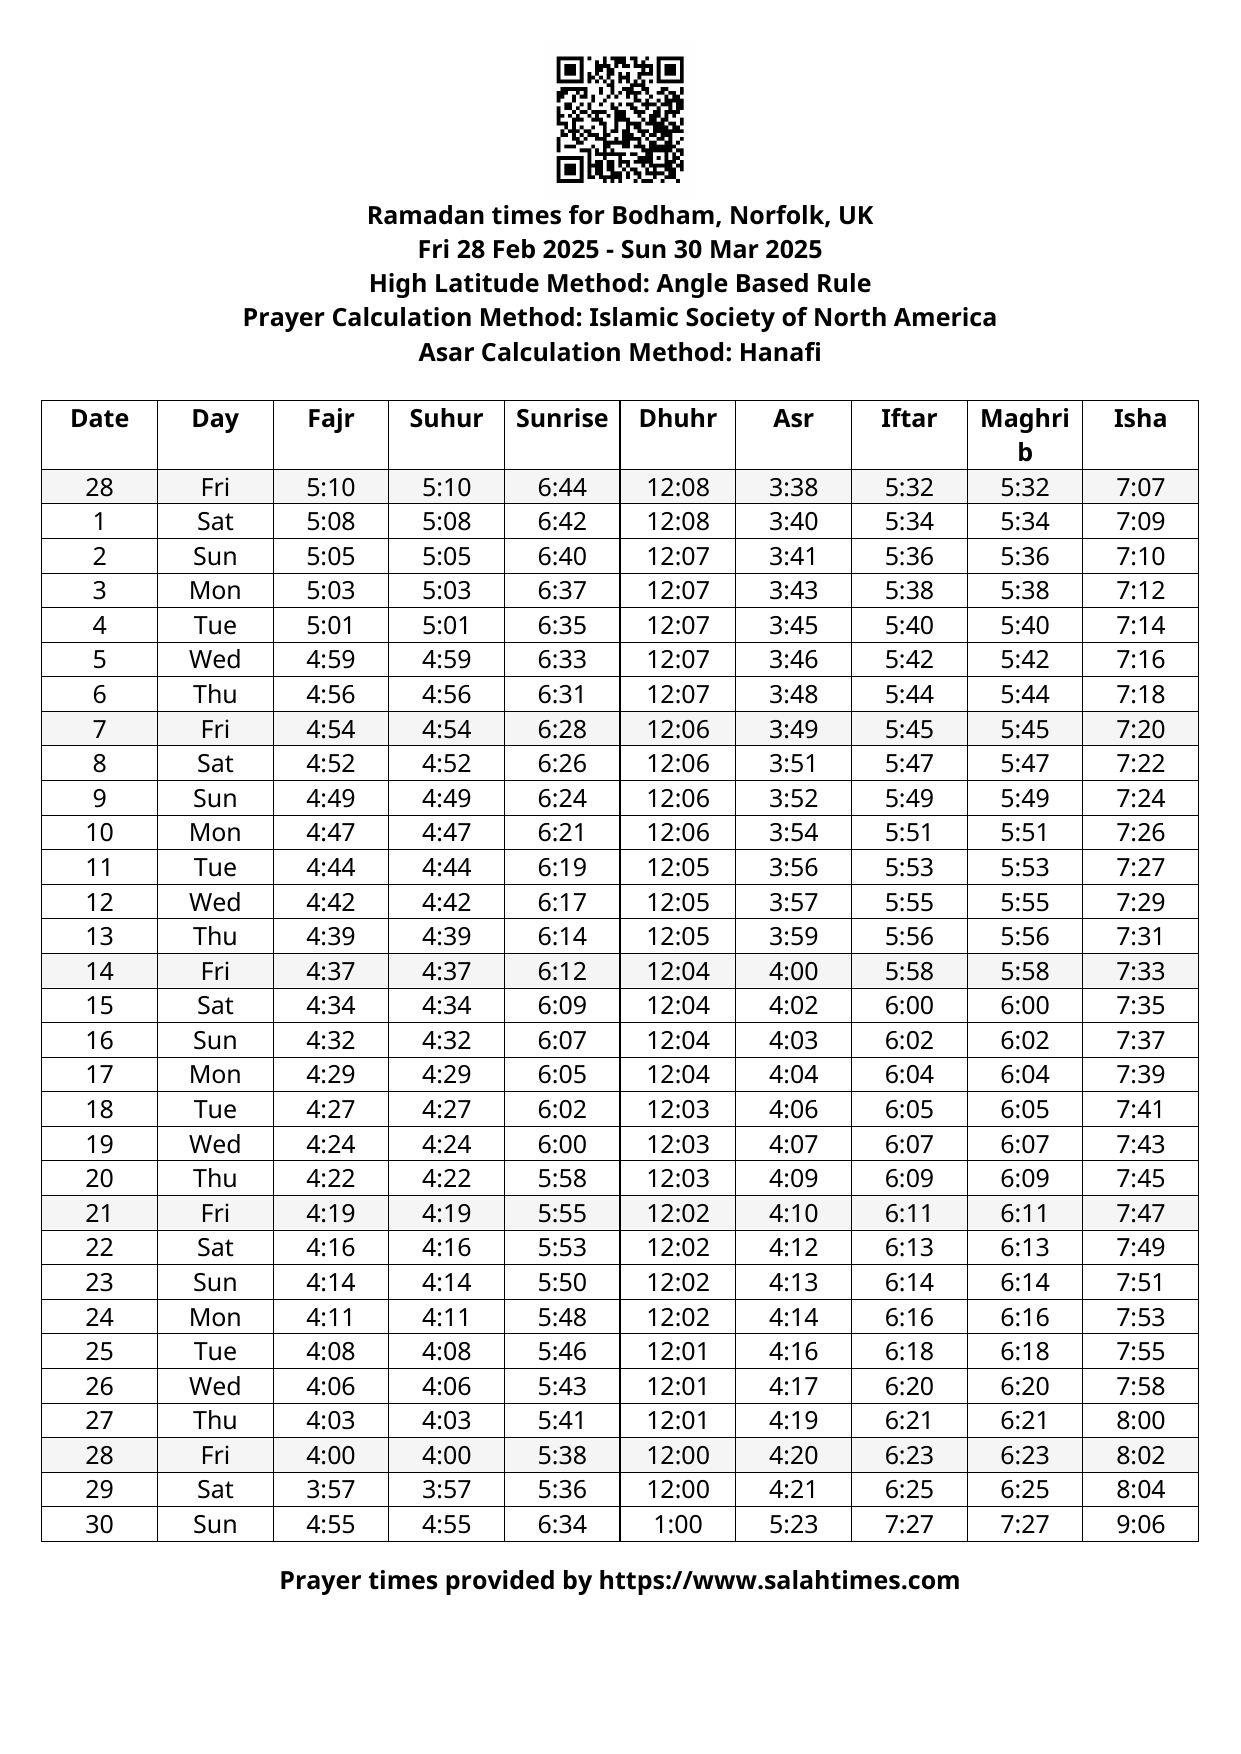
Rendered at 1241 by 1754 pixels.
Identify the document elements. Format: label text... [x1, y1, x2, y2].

table_cell 7 [42, 712, 157, 745]
table_cell 3:57 [389, 1473, 504, 1506]
table_cell 6:02 [968, 1023, 1082, 1057]
table_cell 3:57 [274, 1473, 388, 1506]
table_cell 4:59 [274, 643, 388, 676]
table_cell 6:00 [968, 989, 1082, 1022]
table_cell 6:04 [852, 1058, 967, 1091]
text Asar Calculation Method: Hanafi [42, 334, 1198, 368]
table_cell 5:47 [968, 746, 1082, 780]
table_cell 12:03 [621, 1127, 735, 1160]
table_cell 4:52 [274, 746, 388, 780]
table_cell 6:00 [852, 989, 967, 1022]
table_cell 9:06 [1083, 1507, 1198, 1541]
table_cell 6:42 [505, 504, 619, 538]
table_cell 6:16 [968, 1300, 1082, 1333]
table_cell Sat [158, 989, 273, 1022]
table_cell 5:01 [274, 608, 388, 642]
table_cell 6:18 [852, 1334, 967, 1368]
table_cell 5:36 [852, 539, 967, 572]
table_cell 4:47 [389, 816, 504, 849]
table_header Fajr [274, 401, 388, 469]
table_cell 5:38 [968, 574, 1082, 607]
table_header Dhuhr [621, 401, 735, 469]
table_cell 4:27 [274, 1092, 388, 1126]
table_cell 7:27 [1083, 850, 1198, 884]
table_cell 5:03 [274, 574, 388, 607]
text Ramadan times for Bodham, Norfolk, UK [42, 198, 1198, 232]
table_cell 4:22 [389, 1161, 504, 1195]
table_cell 4:20 [736, 1438, 851, 1472]
table_cell 4:16 [389, 1231, 504, 1264]
table_cell 6:20 [852, 1369, 967, 1402]
table_cell 4:29 [274, 1058, 388, 1091]
table_cell 24 [42, 1300, 157, 1333]
table_cell 8:00 [1083, 1404, 1198, 1437]
table_cell 7:16 [1083, 643, 1198, 676]
table_cell 12:04 [621, 989, 735, 1022]
table_cell 7:09 [1083, 504, 1198, 538]
table_cell 7:47 [1083, 1196, 1198, 1229]
table_cell 4:42 [389, 885, 504, 918]
table_cell 6:09 [852, 1161, 967, 1195]
table_cell 5:56 [852, 919, 967, 953]
table_cell 7:31 [1083, 919, 1198, 953]
table_cell 4:56 [274, 677, 388, 711]
text Prayer Calculation Method: Islamic Society of North America [42, 300, 1198, 334]
table_cell 12:02 [621, 1196, 735, 1229]
table_cell Sat [158, 1473, 273, 1506]
table_cell 4:14 [736, 1300, 851, 1333]
table_cell Tue [158, 608, 273, 642]
table_cell 23 [42, 1265, 157, 1299]
table_cell 5:08 [274, 504, 388, 538]
table_cell 4:39 [274, 919, 388, 953]
table_cell 4:07 [736, 1127, 851, 1160]
table_cell 5:51 [852, 816, 967, 849]
table_cell 5:38 [505, 1438, 619, 1472]
table_cell 6:25 [968, 1473, 1082, 1506]
table_cell 12:08 [621, 470, 735, 503]
table_cell 6:21 [968, 1404, 1082, 1437]
table_cell 6:34 [505, 1507, 619, 1541]
table_cell 5:36 [505, 1473, 619, 1506]
table_cell 28 [42, 470, 157, 503]
table_cell 6:07 [968, 1127, 1082, 1160]
table_cell 12:08 [621, 504, 735, 538]
table_cell 6:25 [852, 1473, 967, 1506]
table_cell 4:09 [736, 1161, 851, 1195]
table_cell 5:51 [968, 816, 1082, 849]
table_cell 4:24 [274, 1127, 388, 1160]
table_cell 12:02 [621, 1265, 735, 1299]
table_cell 7:49 [1083, 1231, 1198, 1264]
table_cell 5:58 [505, 1161, 619, 1195]
table_cell 12:01 [621, 1369, 735, 1402]
table_cell 28 [42, 1438, 157, 1472]
table_cell 4:12 [736, 1231, 851, 1264]
table_cell 4:44 [274, 850, 388, 884]
table_cell 4:44 [389, 850, 504, 884]
table_cell 7:41 [1083, 1092, 1198, 1126]
table_cell 7:53 [1083, 1300, 1198, 1333]
table_cell 12:04 [621, 1023, 735, 1057]
table_cell Sun [158, 1023, 273, 1057]
table_cell 12:07 [621, 574, 735, 607]
table_cell 4:03 [274, 1404, 388, 1437]
table_cell 3:56 [736, 850, 851, 884]
table_header Maghrib [968, 401, 1082, 469]
table_cell 5:08 [389, 504, 504, 538]
table_cell 12:04 [621, 1058, 735, 1091]
table_cell 6:09 [505, 989, 619, 1022]
table_cell Fri [158, 1438, 273, 1472]
table_cell 4:27 [389, 1092, 504, 1126]
table_cell 4:19 [736, 1404, 851, 1437]
table_cell 4:22 [274, 1161, 388, 1195]
table_cell 4:52 [389, 746, 504, 780]
table_cell 5:46 [505, 1334, 619, 1368]
table_cell 19 [42, 1127, 157, 1160]
table_cell 12:06 [621, 712, 735, 745]
table_cell 2 [42, 539, 157, 572]
table_cell 4:08 [389, 1334, 504, 1368]
table_cell 7:55 [1083, 1334, 1198, 1368]
table_cell Sun [158, 1507, 273, 1541]
table_cell 6 [42, 677, 157, 711]
table_cell 4:56 [389, 677, 504, 711]
table_cell 7:29 [1083, 885, 1198, 918]
table_cell 5:40 [968, 608, 1082, 642]
table_cell 6:02 [852, 1023, 967, 1057]
table_cell 7:35 [1083, 989, 1198, 1022]
table_header Suhur [389, 401, 504, 469]
table_cell 1 [42, 504, 157, 538]
table_cell 7:27 [852, 1507, 967, 1541]
table_cell 4:03 [736, 1023, 851, 1057]
table_cell 4:39 [389, 919, 504, 953]
table_cell 6:14 [968, 1265, 1082, 1299]
table_header Iftar [852, 401, 967, 469]
table_cell 6:23 [852, 1438, 967, 1472]
table_header Sunrise [505, 401, 619, 469]
table_cell 6:21 [852, 1404, 967, 1437]
table_cell 5:05 [389, 539, 504, 572]
table_cell Sun [158, 1265, 273, 1299]
table_cell 5:44 [852, 677, 967, 711]
table_cell 12:05 [621, 850, 735, 884]
table_cell 12:00 [621, 1473, 735, 1506]
table_cell 22 [42, 1231, 157, 1264]
table_cell 5:44 [968, 677, 1082, 711]
table_cell 6:20 [968, 1369, 1082, 1402]
table_cell 5:32 [852, 470, 967, 503]
table_cell 3 [42, 574, 157, 607]
table_cell Wed [158, 885, 273, 918]
table_cell 5:49 [968, 781, 1082, 814]
table_cell 5:53 [852, 850, 967, 884]
table_cell 12:07 [621, 677, 735, 711]
table_cell 6:24 [505, 781, 619, 814]
table_cell 6:05 [968, 1092, 1082, 1126]
table_cell Mon [158, 816, 273, 849]
table_cell 6:16 [852, 1300, 967, 1333]
table_cell 9 [42, 781, 157, 814]
table_cell 7:22 [1083, 746, 1198, 780]
table_cell 3:43 [736, 574, 851, 607]
table_cell 6:13 [852, 1231, 967, 1264]
table_cell Sat [158, 746, 273, 780]
table_cell Thu [158, 919, 273, 953]
table_cell 5:45 [852, 712, 967, 745]
table_cell Sun [158, 539, 273, 572]
table_cell 3:40 [736, 504, 851, 538]
table_cell 5:01 [389, 608, 504, 642]
table_cell 5:53 [968, 850, 1082, 884]
table_cell 4:00 [389, 1438, 504, 1472]
table_cell 5:45 [968, 712, 1082, 745]
table_cell 4:54 [274, 712, 388, 745]
table_cell 5:05 [274, 539, 388, 572]
table_cell 12:04 [621, 954, 735, 987]
table_cell 4:19 [274, 1196, 388, 1229]
table_cell 26 [42, 1369, 157, 1402]
table_cell 4:55 [389, 1507, 504, 1541]
table_cell 6:28 [505, 712, 619, 745]
table_cell 4:11 [389, 1300, 504, 1333]
table_cell 3:38 [736, 470, 851, 503]
table_cell 4:34 [274, 989, 388, 1022]
table_cell 5:43 [505, 1369, 619, 1402]
table_cell 7:20 [1083, 712, 1198, 745]
table_cell 5 [42, 643, 157, 676]
table_cell 8 [42, 746, 157, 780]
table_cell Sun [158, 781, 273, 814]
table_cell 4:32 [274, 1023, 388, 1057]
table_cell 7:12 [1083, 574, 1198, 607]
table_header Asr [736, 401, 851, 469]
table_cell 5:53 [505, 1231, 619, 1264]
table_cell 5:49 [852, 781, 967, 814]
table_cell 5:58 [852, 954, 967, 987]
table_cell 4:04 [736, 1058, 851, 1091]
table_cell 12:05 [621, 919, 735, 953]
table_cell 7:10 [1083, 539, 1198, 572]
table_cell 7:37 [1083, 1023, 1198, 1057]
table_cell 6:44 [505, 470, 619, 503]
table_cell 4:02 [736, 989, 851, 1022]
table_cell Fri [158, 470, 273, 503]
table_cell 4:32 [389, 1023, 504, 1057]
table_cell 6:33 [505, 643, 619, 676]
table_cell 4:03 [389, 1404, 504, 1437]
table_cell 5:56 [968, 919, 1082, 953]
table_cell 4:55 [274, 1507, 388, 1541]
table_cell 6:18 [968, 1334, 1082, 1368]
table_cell 5:55 [968, 885, 1082, 918]
table_cell 4 [42, 608, 157, 642]
table_cell 29 [42, 1473, 157, 1506]
table_cell Tue [158, 850, 273, 884]
table_cell Sat [158, 504, 273, 538]
table_cell 4:11 [274, 1300, 388, 1333]
table_cell 12 [42, 885, 157, 918]
table_cell Wed [158, 643, 273, 676]
table_cell 4:49 [389, 781, 504, 814]
table_cell 7:58 [1083, 1369, 1198, 1402]
table_cell 4:17 [736, 1369, 851, 1402]
table_cell Mon [158, 1058, 273, 1091]
table_cell 4:16 [736, 1334, 851, 1368]
table_cell 6:37 [505, 574, 619, 607]
table_cell 12:03 [621, 1161, 735, 1195]
table_cell 7:26 [1083, 816, 1198, 849]
table_cell 6:21 [505, 816, 619, 849]
table_cell 5:41 [505, 1404, 619, 1437]
table_cell 4:00 [736, 954, 851, 987]
table_cell 7:45 [1083, 1161, 1198, 1195]
table_header Day [158, 401, 273, 469]
table_cell 5:58 [968, 954, 1082, 987]
table_cell 5:50 [505, 1265, 619, 1299]
table_cell 7:51 [1083, 1265, 1198, 1299]
table_cell 6:17 [505, 885, 619, 918]
table_cell 4:10 [736, 1196, 851, 1229]
text High Latitude Method: Angle Based Rule [42, 266, 1198, 300]
table_cell 12:07 [621, 539, 735, 572]
table_cell 4:06 [736, 1092, 851, 1126]
table_cell 12:01 [621, 1404, 735, 1437]
table_cell 6:19 [505, 850, 619, 884]
table_cell 12:07 [621, 643, 735, 676]
table_cell 18 [42, 1092, 157, 1126]
table_cell 4:29 [389, 1058, 504, 1091]
table_cell 6:13 [968, 1231, 1082, 1264]
text Prayer times provided by https://www.salahtimes.com [42, 1563, 1198, 1597]
table_cell 3:48 [736, 677, 851, 711]
table_cell 5:10 [274, 470, 388, 503]
table_cell 6:14 [852, 1265, 967, 1299]
table_cell 3:49 [736, 712, 851, 745]
table_cell 5:40 [852, 608, 967, 642]
table_cell Thu [158, 677, 273, 711]
table_cell Fri [158, 954, 273, 987]
table_cell 7:43 [1083, 1127, 1198, 1160]
table_cell 3:51 [736, 746, 851, 780]
table_cell 4:34 [389, 989, 504, 1022]
table_cell 5:10 [389, 470, 504, 503]
table_cell 4:42 [274, 885, 388, 918]
table_cell 4:47 [274, 816, 388, 849]
table_header Date [42, 401, 157, 469]
table_cell Tue [158, 1334, 273, 1368]
table_cell Mon [158, 1300, 273, 1333]
table_cell 6:07 [505, 1023, 619, 1057]
table_cell 3:46 [736, 643, 851, 676]
table_cell 7:27 [968, 1507, 1082, 1541]
table_cell 7:14 [1083, 608, 1198, 642]
table_cell 6:40 [505, 539, 619, 572]
table_cell 7:18 [1083, 677, 1198, 711]
table_cell 6:02 [505, 1092, 619, 1126]
table_cell 4:59 [389, 643, 504, 676]
table_cell 4:00 [274, 1438, 388, 1472]
table_cell 6:35 [505, 608, 619, 642]
table_cell 5:55 [505, 1196, 619, 1229]
table_cell 12:02 [621, 1300, 735, 1333]
table_cell 12:06 [621, 746, 735, 780]
table_cell Tue [158, 1092, 273, 1126]
table_cell 1:00 [621, 1507, 735, 1541]
table_header Isha [1083, 401, 1198, 469]
table_cell 12:01 [621, 1334, 735, 1368]
table_cell 5:36 [968, 539, 1082, 572]
table_cell 25 [42, 1334, 157, 1368]
table_cell Sat [158, 1231, 273, 1264]
table_cell Mon [158, 574, 273, 607]
table_cell 4:13 [736, 1265, 851, 1299]
table_cell 4:14 [274, 1265, 388, 1299]
table_cell 5:23 [736, 1507, 851, 1541]
table_cell 5:03 [389, 574, 504, 607]
table_cell 6:05 [852, 1092, 967, 1126]
table_cell 7:39 [1083, 1058, 1198, 1091]
table_cell 4:14 [389, 1265, 504, 1299]
table_cell 3:41 [736, 539, 851, 572]
table_cell 4:16 [274, 1231, 388, 1264]
table_cell 15 [42, 989, 157, 1022]
table_cell 5:48 [505, 1300, 619, 1333]
table_cell 4:19 [389, 1196, 504, 1229]
table_cell 7:24 [1083, 781, 1198, 814]
table_cell 14 [42, 954, 157, 987]
table_cell 6:05 [505, 1058, 619, 1091]
table_cell Wed [158, 1127, 273, 1160]
table_cell 6:14 [505, 919, 619, 953]
table_cell 6:09 [968, 1161, 1082, 1195]
table_cell 4:54 [389, 712, 504, 745]
table_cell 3:45 [736, 608, 851, 642]
table_cell 6:26 [505, 746, 619, 780]
table_cell 5:55 [852, 885, 967, 918]
table_cell 4:24 [389, 1127, 504, 1160]
table_cell 20 [42, 1161, 157, 1195]
table_cell 11 [42, 850, 157, 884]
table_cell 8:04 [1083, 1473, 1198, 1506]
table_cell 12:03 [621, 1092, 735, 1126]
table_cell 5:34 [968, 504, 1082, 538]
table_cell 12:06 [621, 781, 735, 814]
text Fri 28 Feb 2025 - Sun 30 Mar 2025 [42, 232, 1198, 266]
table_cell Thu [158, 1404, 273, 1437]
table_cell 27 [42, 1404, 157, 1437]
table_cell 12:00 [621, 1438, 735, 1472]
table_cell 21 [42, 1196, 157, 1229]
table_cell 5:42 [968, 643, 1082, 676]
table_cell 16 [42, 1023, 157, 1057]
table_cell 3:54 [736, 816, 851, 849]
table_cell 6:11 [852, 1196, 967, 1229]
table_cell 7:33 [1083, 954, 1198, 987]
table_cell 4:06 [274, 1369, 388, 1402]
table_cell 12:06 [621, 816, 735, 849]
table_cell 17 [42, 1058, 157, 1091]
picture [542, 41, 699, 198]
table_cell Fri [158, 712, 273, 745]
table_cell 4:37 [389, 954, 504, 987]
table_cell 13 [42, 919, 157, 953]
table_cell 3:57 [736, 885, 851, 918]
table_cell 12:05 [621, 885, 735, 918]
table_cell 5:47 [852, 746, 967, 780]
table_cell 6:04 [968, 1058, 1082, 1091]
table_cell 4:37 [274, 954, 388, 987]
table_cell 10 [42, 816, 157, 849]
table_cell 5:42 [852, 643, 967, 676]
table_cell 12:02 [621, 1231, 735, 1264]
table_cell 6:23 [968, 1438, 1082, 1472]
table_cell 4:06 [389, 1369, 504, 1402]
table_cell 6:12 [505, 954, 619, 987]
table_cell 4:08 [274, 1334, 388, 1368]
table_cell 4:49 [274, 781, 388, 814]
table_cell 12:07 [621, 608, 735, 642]
table_cell 3:59 [736, 919, 851, 953]
table_cell 8:02 [1083, 1438, 1198, 1472]
table_cell Wed [158, 1369, 273, 1402]
table_cell 5:32 [968, 470, 1082, 503]
table_cell 7:07 [1083, 470, 1198, 503]
table_cell 6:11 [968, 1196, 1082, 1229]
table_cell 5:38 [852, 574, 967, 607]
table_cell 5:34 [852, 504, 967, 538]
table_cell 30 [42, 1507, 157, 1541]
table_cell 6:07 [852, 1127, 967, 1160]
table_cell Fri [158, 1196, 273, 1229]
table_cell 6:00 [505, 1127, 619, 1160]
table_cell 4:21 [736, 1473, 851, 1506]
table_cell Thu [158, 1161, 273, 1195]
table_cell 6:31 [505, 677, 619, 711]
table_cell 3:52 [736, 781, 851, 814]
